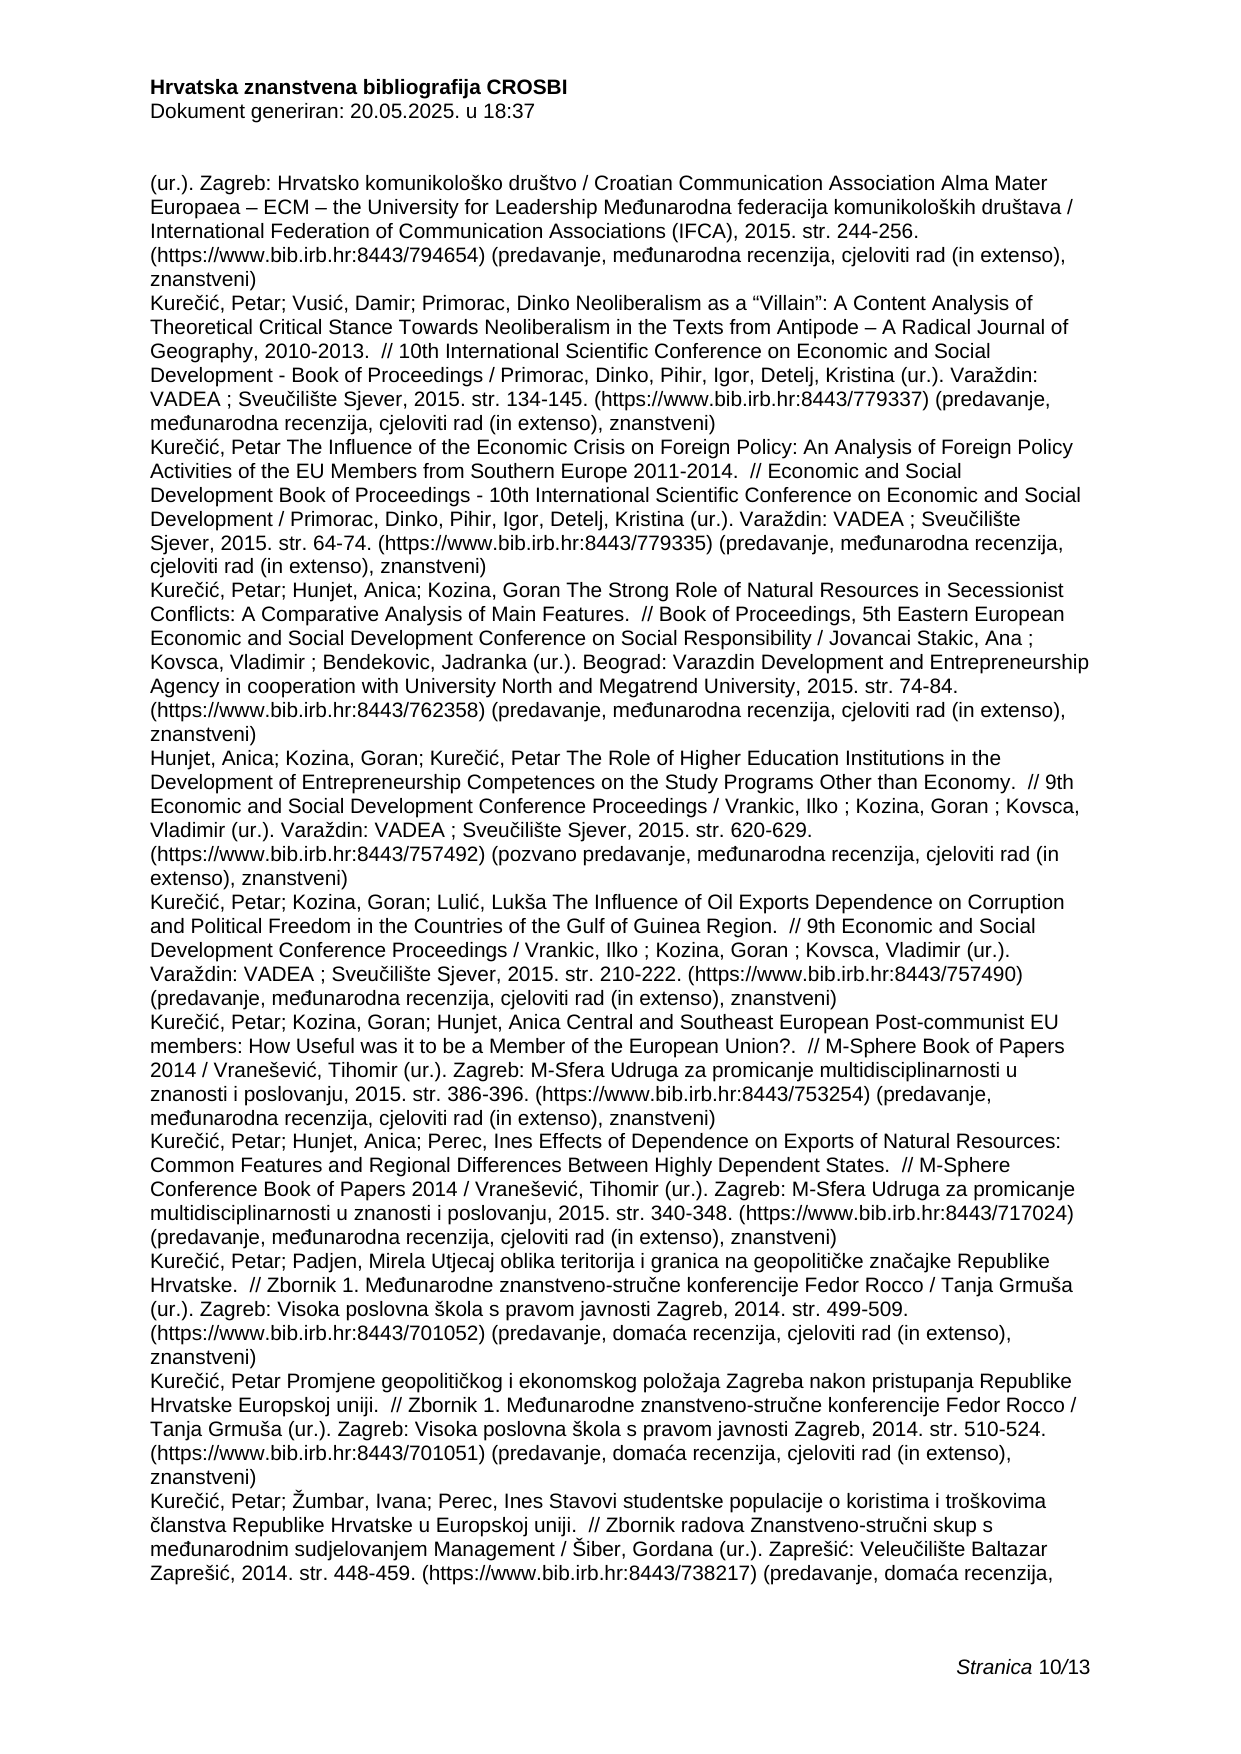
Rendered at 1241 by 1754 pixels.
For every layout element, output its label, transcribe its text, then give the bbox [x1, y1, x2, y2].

text Kurečić, Petar [150, 434, 1090, 578]
text Hunjet, Anica; Kozina, Goran; Kurečić, Petar [150, 746, 1090, 890]
text Kurečić, Petar; Hunjet, Anica; Kozina, Goran [150, 578, 1090, 746]
text Kurečić, Petar [150, 1369, 1090, 1489]
text Kurečić, Petar [150, 171, 1090, 291]
text Kurečić, Petar; Padjen, Mirela [150, 1249, 1090, 1369]
text Kurečić, Petar; Vusić, Damir; Primorac, Dinko [150, 291, 1090, 434]
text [150, 1489, 1090, 1584]
text Kurečić, Petar; Hunjet, Anica; Perec, Ines [150, 1129, 1090, 1249]
text Kurečić, Petar; Kozina, Goran; Lulić, Lukša [150, 890, 1090, 1009]
text Kurečić, Petar; Kozina, Goran; Hunjet, Anica [150, 1009, 1090, 1129]
